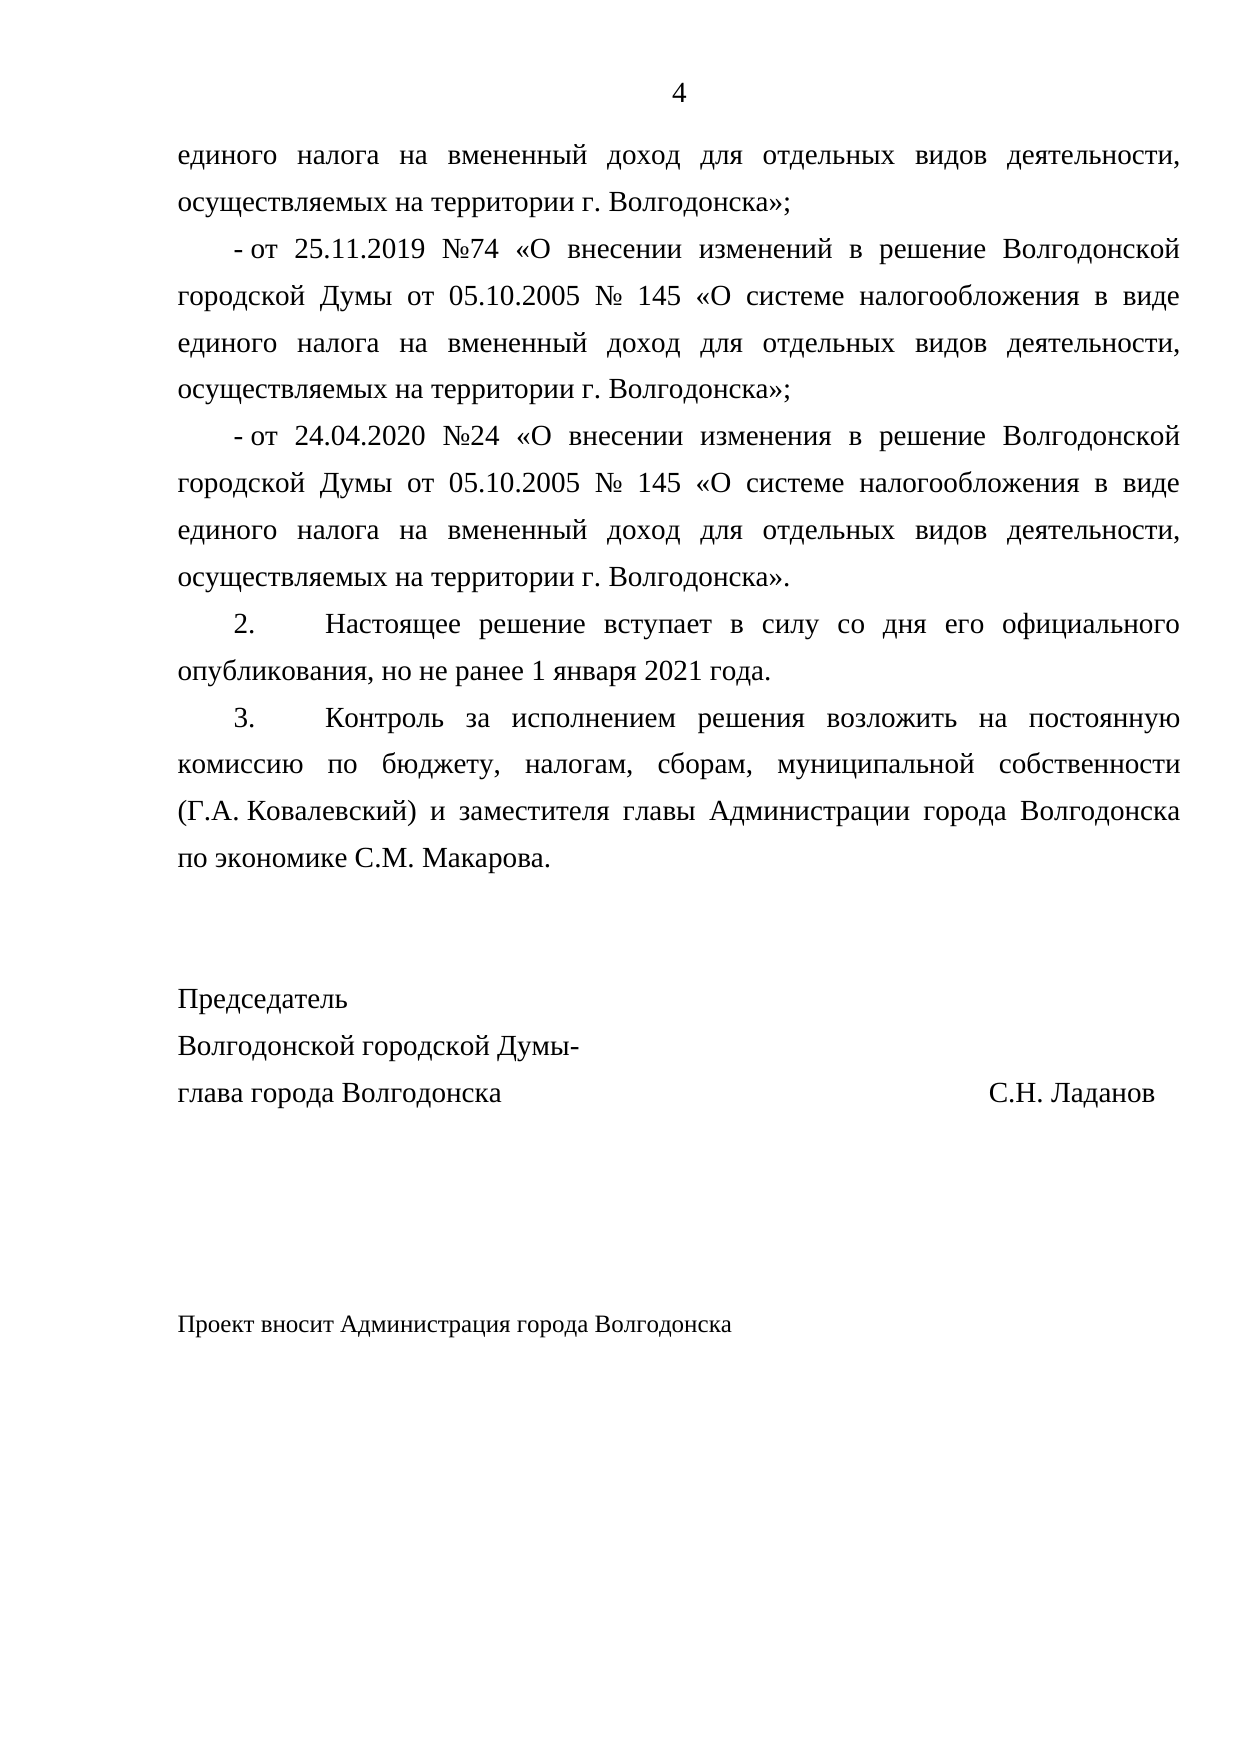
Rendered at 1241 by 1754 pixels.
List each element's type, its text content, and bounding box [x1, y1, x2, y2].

text - от 24.04.2020 №24 «О внесении изменения в решение Волгодонской городской Думы от 05.10.2005 № 145 «О системе налогообложения в виде единого налога на вмененный доход для отдельных видов деятельности, осуществляемых на территории г. Волгодонска». [177, 418, 1181, 593]
text Председатель Волгодонской городской Думы- [177, 981, 1181, 1061]
text 3. Контроль за исполнением решения возложить на постоянную комиссию по бюджету, налогам, сборам, муниципальной собственности (Г.А. Ковалевский) и заместителя главы Администрации города Волгодонска по экономике С.М. Макарова. [177, 700, 1181, 874]
text - от 25.11.2019 №74 «О внесении изменений в решение Волгодонской городской Думы от 05.10.2005 № 145 «О системе налогообложения в виде единого налога на вмененный доход для отдельных видов деятельности, осуществляемых на территории г. Волгодонска»; [177, 231, 1181, 405]
text Проект вносит Администрация города Волгодонска [177, 1309, 1181, 1338]
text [177, 137, 1181, 218]
text глава города Волгодонска С.Н. Ладанов [177, 1075, 1181, 1108]
text 2. Настоящее решение вступает в силу со дня его официального опубликования, но не ранее 1 января 2021 года. [177, 606, 1181, 686]
